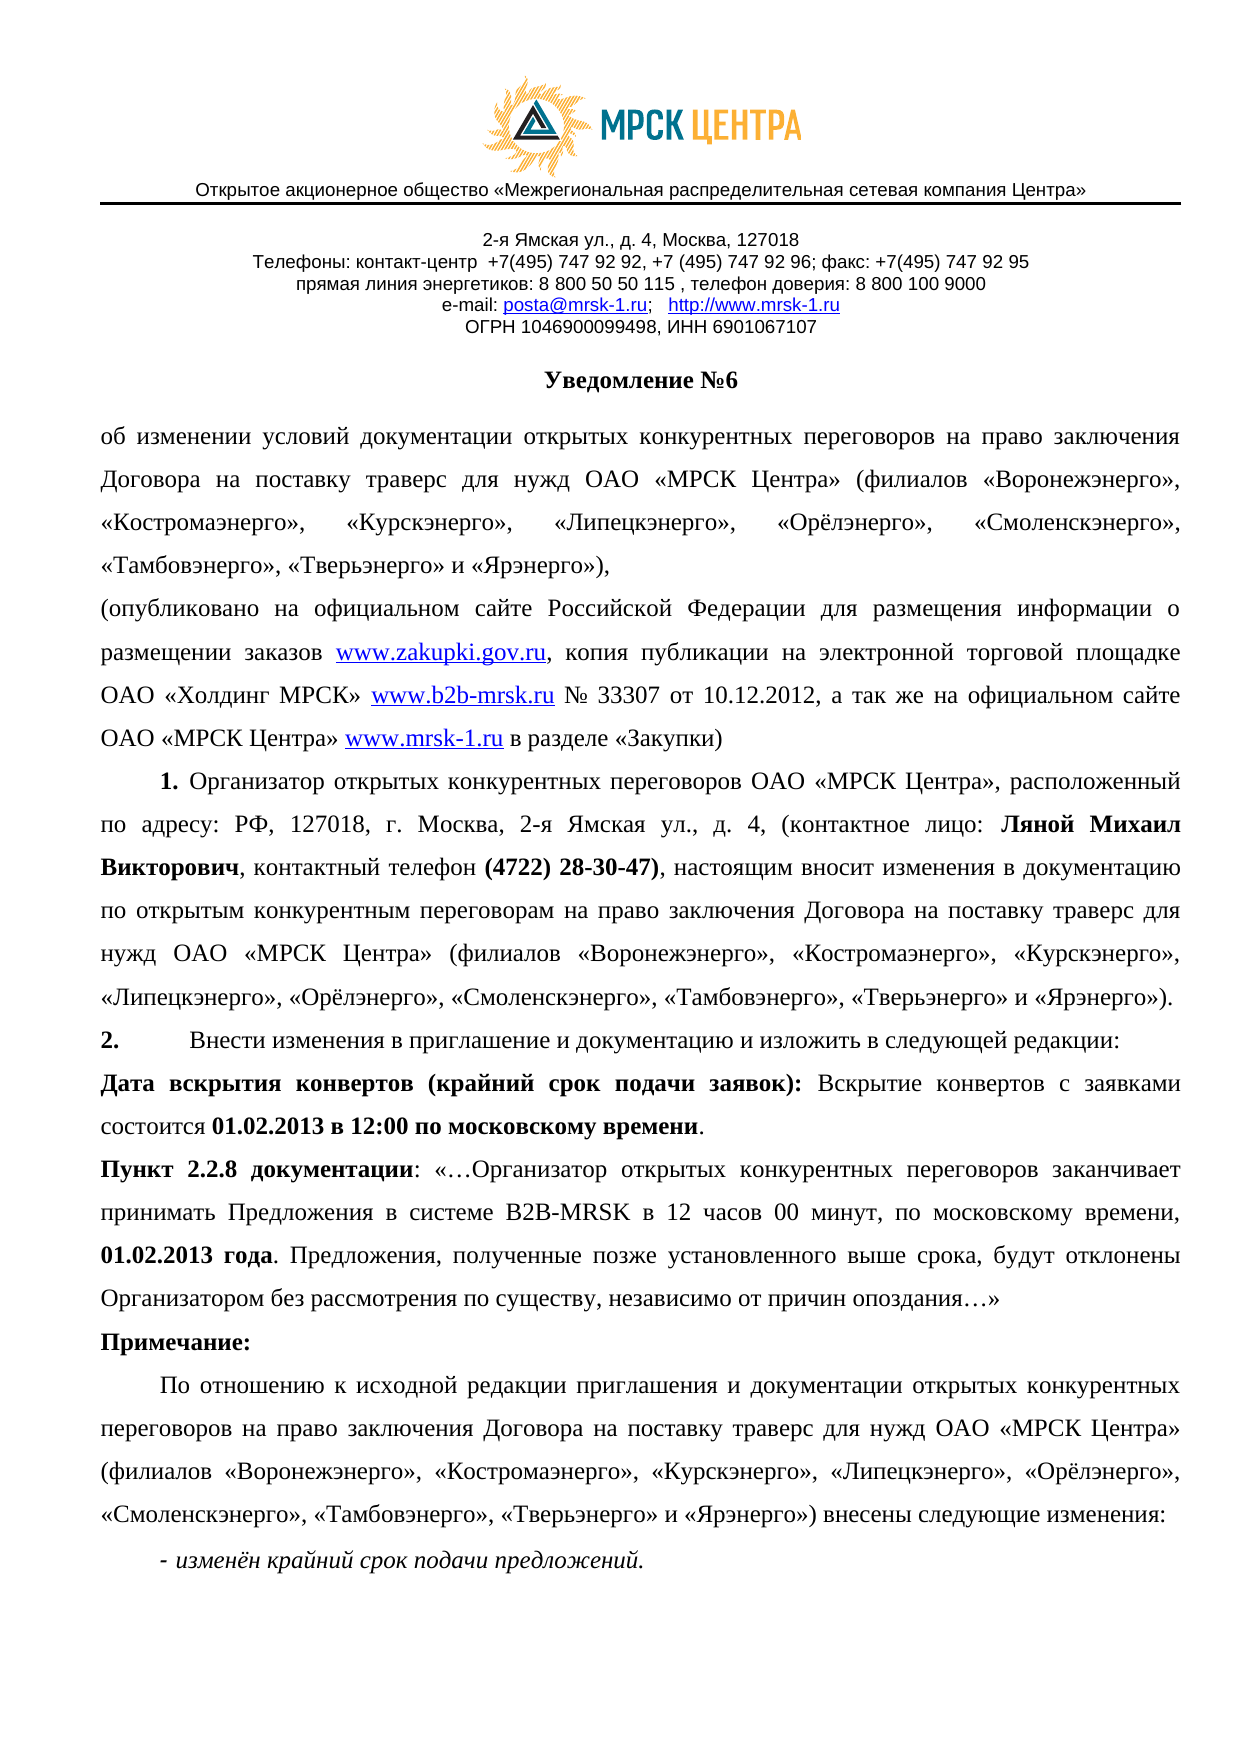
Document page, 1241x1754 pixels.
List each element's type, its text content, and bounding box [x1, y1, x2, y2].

list изменён крайний срок подачи предложений. [100, 1542, 1181, 1576]
text прямая линия энергетиков: 8 800 50 50 115 , телефон доверия: 8 800 100 9000 [100, 272, 1181, 294]
text Уведомление №6 [100, 365, 1181, 394]
text об изменении условий документации открытых конкурентных переговоров на право заключения Договора на поставку траверс для нужд ОАО «МРСК Центра» (филиалов «Воронежэнерго», «Костромаэнерго», «Курскэнерго», «Липецкэнерго», «Орёлэнерго», «Смоленскэнерго», «Тамбовэнерго», «Тверьэнерго» и «Ярэнерго»), [100, 421, 1181, 579]
list Организатор открытых конкурентных переговоров ОАО «МРСК Центра», расположенный по адресу: РФ, 127018, г. Москва, 2-я Ямская ул., д. 4, (контактное лицо: Ляной Михаил Викторович, контактный телефон (4722) 28-30-47), настоящим вносит изменения в документацию по открытым конкурентным переговорам на право заключения Договора на поставку траверс для нужд ОАО «МРСК Центра» (филиалов «Воронежэнерго», «Костромаэнерго», «Курскэнерго», «Липецкэнерго», «Орёлэнерго», «Смоленскэнерго», «Тамбовэнерго», «Тверьэнерго» и «Ярэнерго»). [100, 766, 1181, 1010]
text (опубликовано на официальном сайте Российской Федерации для размещения информации о размещении заказов www.zakupki.gov.ru, копия публикации на электронной торговой площадке ОАО «Холдинг МРСК» www.b2b-mrsk.ru № 33307 от 10.12.2012, а так же на официальном сайте ОАО «МРСК Центра» www.mrsk-1.ru в разделе «Закупки) [100, 593, 1181, 752]
list Внести изменения в приглашение и документацию и изложить в следующей редакции: [100, 1025, 1181, 1053]
text Открытое акционерное общество «Межрегиональная распределительная сетевая компания Центра» [100, 178, 1181, 202]
text Дата вскрытия конвертов (крайний срок подачи заявок): Вскрытие конвертов с заявками состоится 01.02.2013 в 12:00 по московскому времени. [100, 1068, 1181, 1140]
text По отношению к исходной редакции приглашения и документации открытых конкурентных переговоров на право заключения Договора на поставку траверс для нужд ОАО «МРСК Центра» (филиалов «Воронежэнерго», «Костромаэнерго», «Курскэнерго», «Липецкэнерго», «Орёлэнерго», «Смоленскэнерго», «Тамбовэнерго», «Тверьэнерго» и «Ярэнерго») внесены следующие изменения: [100, 1370, 1181, 1528]
text Пункт 2.2.8 документации: «…Организатор открытых конкурентных переговоров заканчивает принимать Предложения в системе B2B-MRSK в 12 часов 00 минут, по московскому времени, 01.02.2013 года. Предложения, полученные позже установленного выше срока, будут отклонены Организатором без рассмотрения по существу, независимо от причин опоздания…» [100, 1154, 1181, 1312]
text Телефоны: контакт-центр +7(495) 747 92 92, +7 (495) 747 92 96; факс: +7(495) 747 92 95 [100, 251, 1181, 272]
text ОГРН 1046900099498, ИНН 6901067107 [100, 316, 1181, 337]
text e-mail: posta@mrsk-1.ru; http://www.mrsk-1.ru [100, 294, 1181, 316]
text 2-я Ямская ул., д. 4, Москва, 127018 [100, 229, 1181, 251]
list Примечание: [100, 1327, 1181, 1355]
